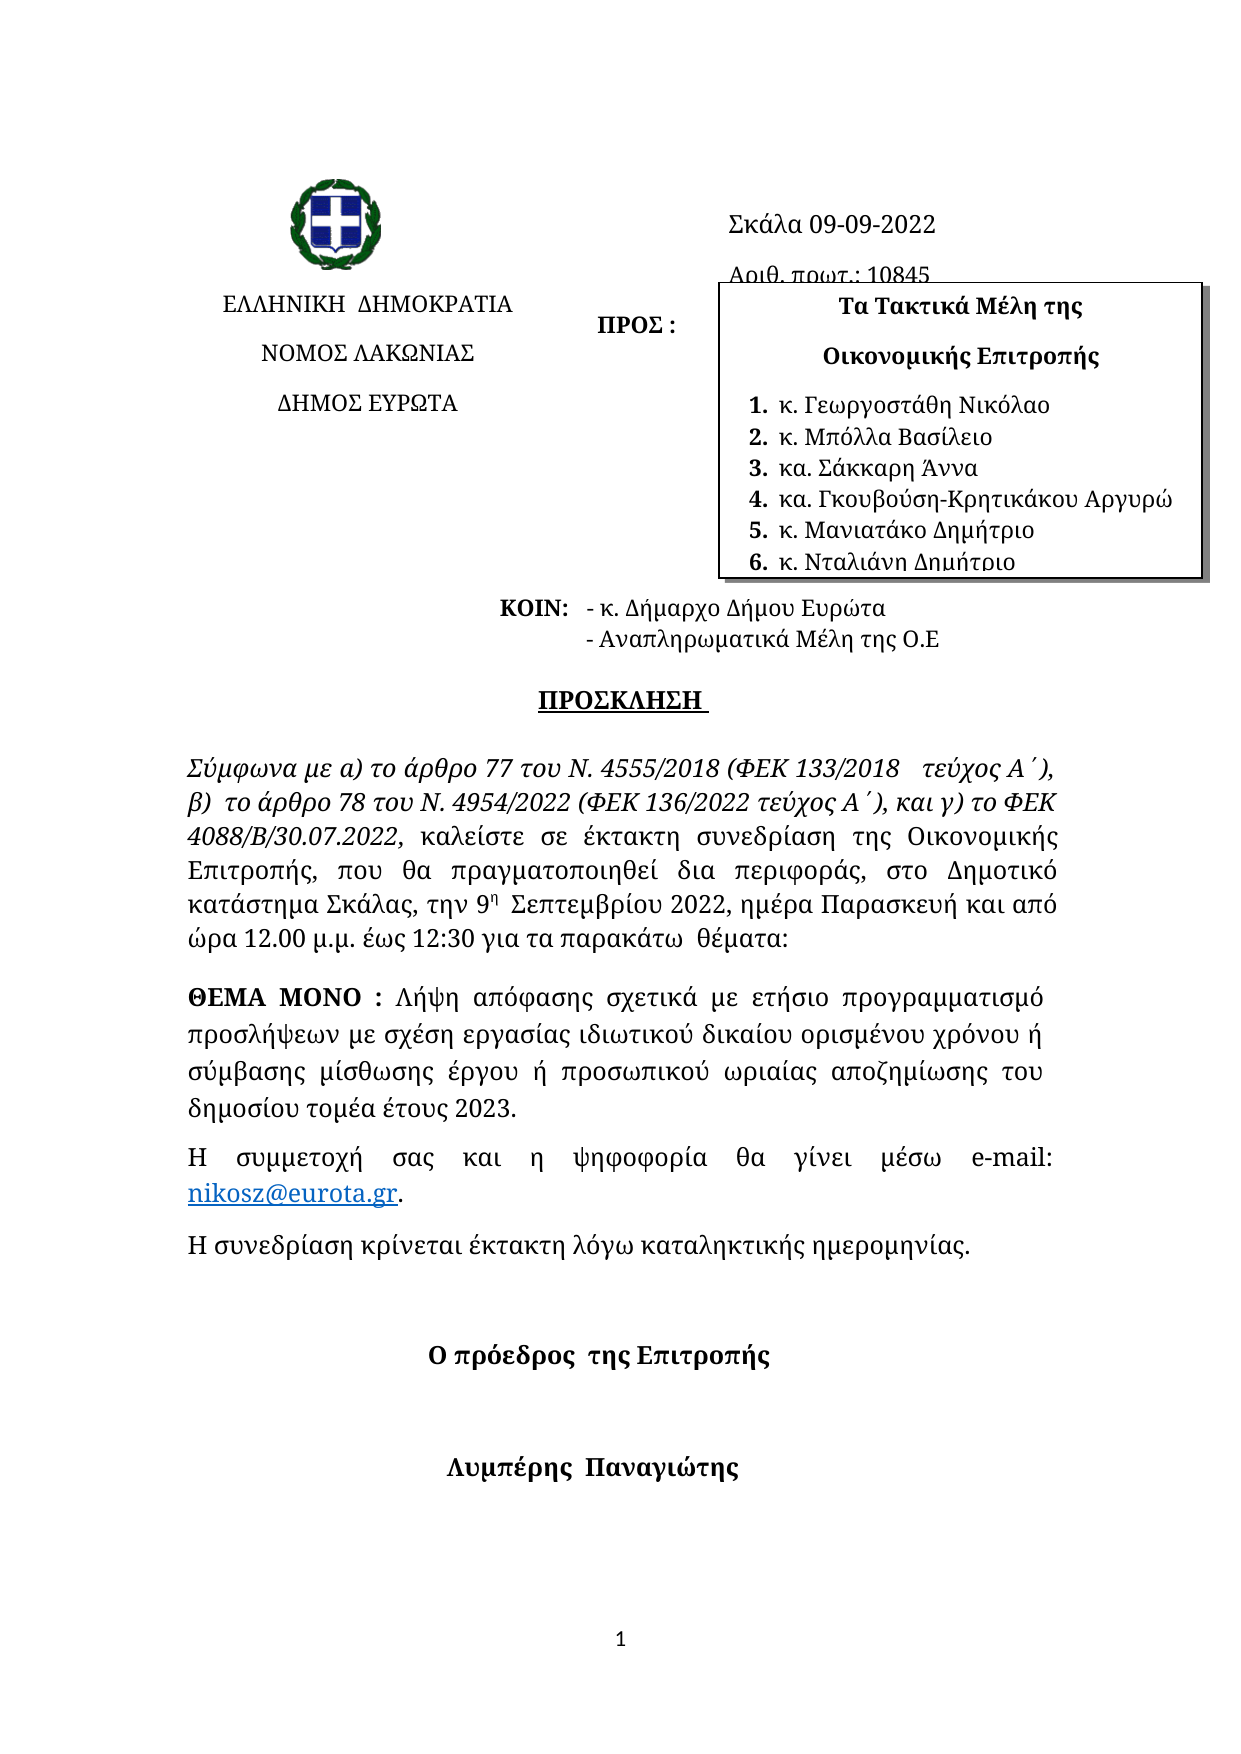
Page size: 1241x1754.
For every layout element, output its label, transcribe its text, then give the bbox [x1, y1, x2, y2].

text Η συμμετοχή σας και η ψηφοφορία θα γίνει μέσω e-mail: nikosz@eurota.gr. [187, 1139, 1053, 1209]
text ΚΟΙΝ: - κ. Δήμαρχο Δήμου Ευρώτα [187, 592, 1053, 623]
text ΘΕΜΑ ΜΟΝΟ : Λήψη απόφασης σχετικά με ετήσιο προγραμματισμό προσλήψεων με σχέση εργασίας ιδιωτικού δικαίου ορισμένου χρόνου ή σύμβασης μίσθωσης έργου ή προσωπικού ωριαίας αποζημίωσης του δημοσίου τομέα έτους 2023. [187, 980, 1044, 1124]
picture [290, 179, 381, 270]
text - Αναπληρωματικά Μέλη της Ο.Ε [187, 623, 1053, 654]
text Σύμφωνα με a) το άρθρο 77 του Ν. 4555/2018 (ΦΕΚ 133/2018 τεύχος Α΄), β) το άρθρο 78 του Ν. 4954/2022 (ΦΕΚ 136/2022 τεύχος Α΄), και γ) το ΦΕΚ 4088/Β/30.07.2022, καλείστε σε έκτακτη συνεδρίαση της Οικονομικής Επιτροπής, που θα πραγματοποιηθεί δια περιφοράς, στο Δημοτικό κατάστημα Σκάλας, την 9η Σεπτεμβρίου 2022, ημέρα Παρασκευή και από ώρα 12.00 μ.μ. έως 12:30 για τα παρακάτω θέματα: [187, 751, 1059, 955]
text ΠΡΟΣΚΛΗΣΗ [187, 682, 1053, 717]
text Λυμπέρης Παναγιώτης [187, 1449, 1053, 1483]
text Ο πρόεδρος της Επιτροπής [187, 1338, 1053, 1372]
text Η συνεδρίαση κρίνεται έκτακτη λόγω καταληκτικής ημερομηνίας. [187, 1228, 1053, 1262]
